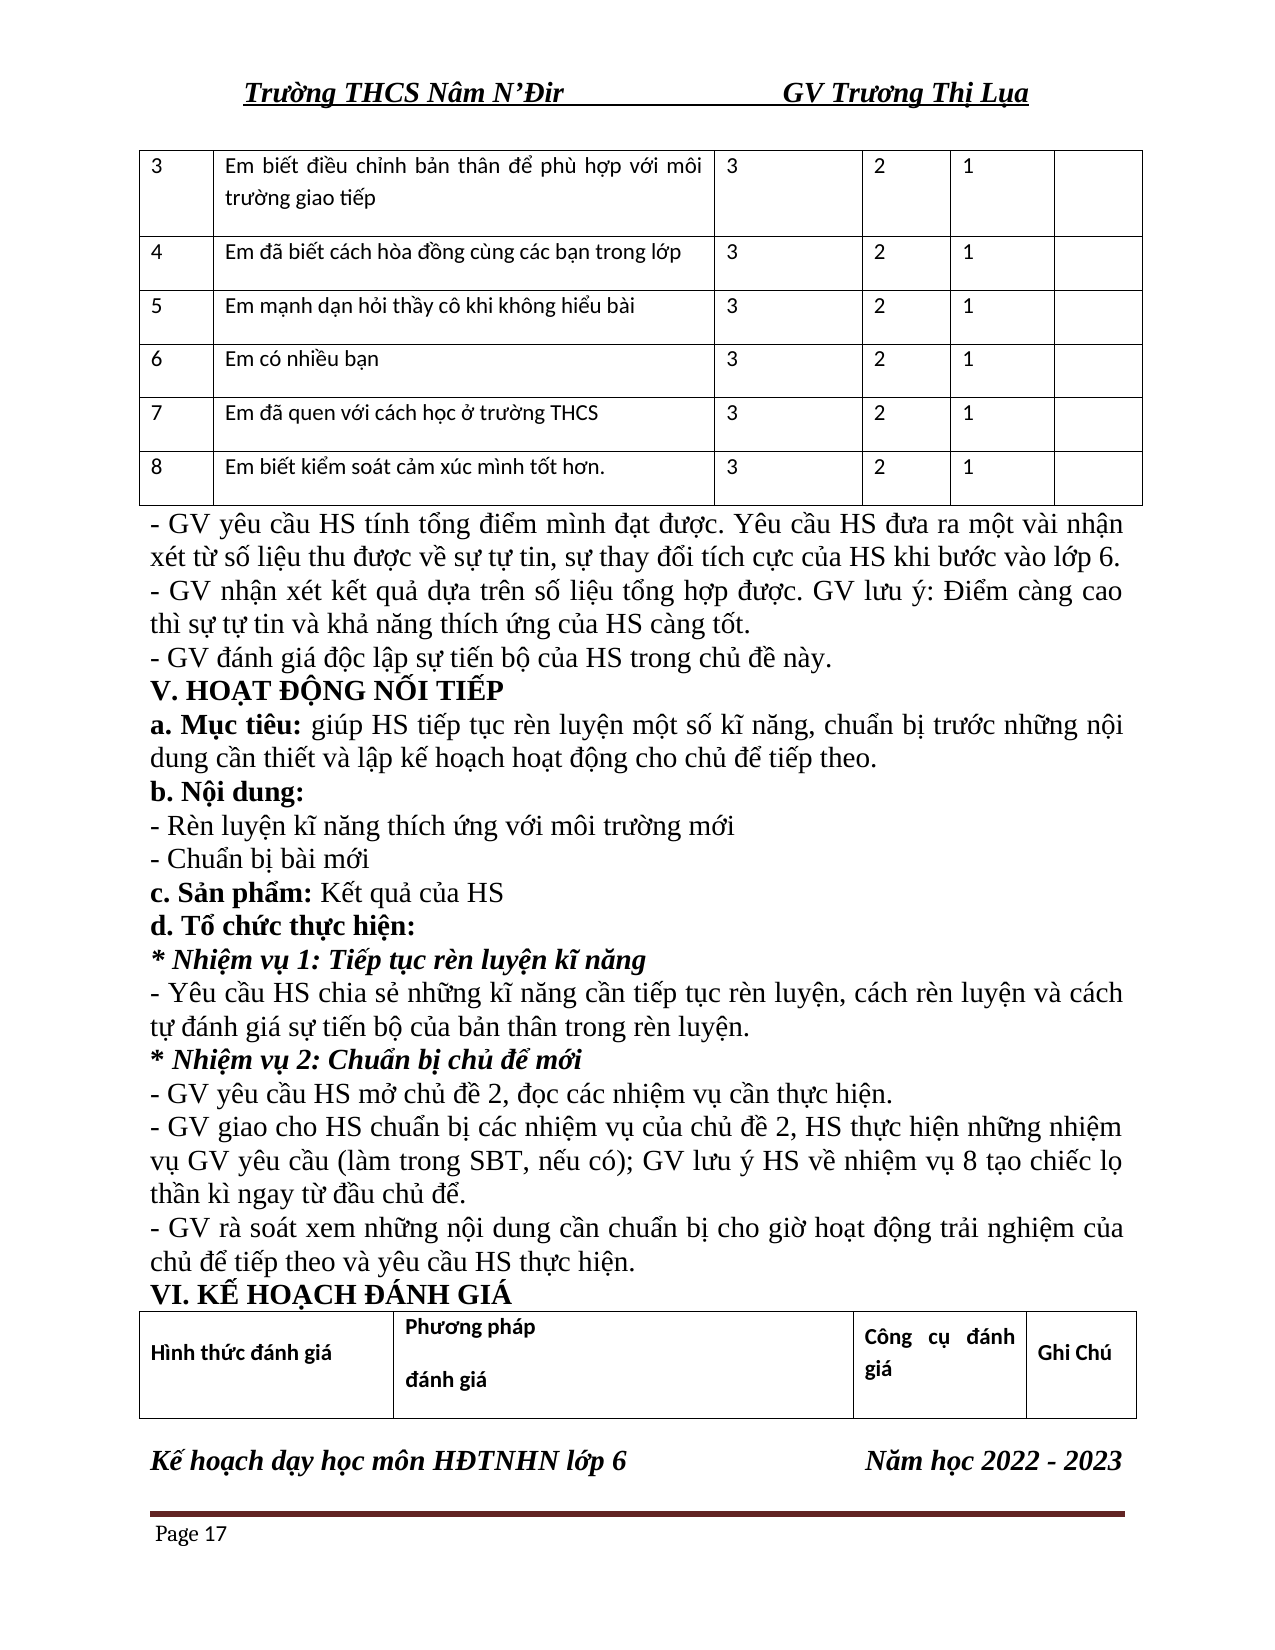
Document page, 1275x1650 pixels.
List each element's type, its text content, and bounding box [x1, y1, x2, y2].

text - GV yêu cầu HS mở chủ đề 2, đọc các nhiệm vụ cần thực hiện. [150, 1076, 1125, 1109]
table_header Hình thức đánh giá [140, 1312, 393, 1417]
table_cell 1 [951, 237, 1054, 290]
table_cell 1 [951, 398, 1054, 451]
table_cell 3 [715, 151, 862, 236]
table_cell 3 [715, 291, 862, 343]
table_cell 8 [140, 452, 213, 505]
text d. Tổ chức thực hiện: [150, 908, 1125, 942]
text c. Sản phẩm: Kết quả của HS [150, 875, 1125, 908]
text - Chuẩn bị bài mới [150, 841, 1125, 875]
text b. Nội dung: [150, 774, 1125, 808]
text V. HOẠT ĐỘNG NỐI TIẾP [150, 673, 1125, 707]
table_cell [1055, 398, 1142, 451]
table_cell [1055, 452, 1142, 505]
table_cell Em có nhiều bạn [214, 345, 714, 397]
table_cell 2 [863, 237, 950, 290]
table_header Phương pháp đánh giá [394, 1312, 853, 1417]
table_cell Em biết điều chỉnh bản thân để phù hợp với môi trường giao tiếp [214, 151, 714, 236]
text - GV nhận xét kết quả dựa trên số liệu tổng hợp được. GV lưu ý: Điểm càng cao thì sự tự tin và khả năng thích ứng của HS càng tốt. [150, 573, 1125, 640]
table_cell 3 [715, 452, 862, 505]
table_cell 2 [863, 398, 950, 451]
table_cell [1055, 151, 1142, 236]
table_cell 6 [140, 345, 213, 397]
table_cell Em đã quen với cách học ở trường THCS [214, 398, 714, 451]
table_cell 3 [715, 237, 862, 290]
table_cell [1055, 291, 1142, 343]
text * Nhiệm vụ 1: Tiếp tục rèn luyện kĩ năng [150, 942, 1125, 975]
table_cell 7 [140, 398, 213, 451]
table_cell 3 [715, 345, 862, 397]
table_cell 2 [863, 452, 950, 505]
table_cell 2 [863, 291, 950, 343]
text - GV đánh giá độc lập sự tiến bộ của HS trong chủ đề này. [150, 640, 1125, 673]
table_cell Em biết kiểm soát cảm xúc mình tốt hơn. [214, 452, 714, 505]
table_cell Em đã biết cách hòa đồng cùng các bạn trong lớp [214, 237, 714, 290]
text - GV rà soát xem những nội dung cần chuẩn bị cho giờ hoạt động trải nghiệm của chủ để tiếp theo và yêu cầu HS thực hiện. [150, 1210, 1125, 1277]
table_header Ghi Chú [1027, 1312, 1136, 1417]
table_cell 1 [951, 291, 1054, 343]
table_cell 3 [140, 151, 213, 236]
table_cell [1055, 345, 1142, 397]
text - Yêu cầu HS chia sẻ những kĩ năng cần tiếp tục rèn luyện, cách rèn luyện và cách tự đánh giá sự tiến bộ của bản thân trong rèn luyện. [150, 975, 1125, 1042]
table_cell [1055, 237, 1142, 290]
table_cell 1 [951, 345, 1054, 397]
text - Rèn luyện kĩ năng thích ứng với môi trường mới [150, 808, 1125, 841]
text - GV giao cho HS chuẩn bị các nhiệm vụ của chủ đề 2, HS thực hiện những nhiệm vụ GV yêu cầu (làm trong SBT, nếu có); GV lưu ý HS về nhiệm vụ 8 tạo chiếc lọ thần kì ngay từ đầu chủ để. [150, 1109, 1125, 1210]
text * Nhiệm vụ 2: Chuẩn bị chủ để mới [150, 1042, 1125, 1076]
table_cell 1 [951, 151, 1054, 236]
table_cell 2 [863, 151, 950, 236]
table_cell 2 [863, 345, 950, 397]
text a. Mục tiêu: giúp HS tiếp tục rèn luyện một số kĩ năng, chuẩn bị trước những nội dung cần thiết và lập kế hoạch hoạt động cho chủ để tiếp theo. [150, 707, 1125, 774]
table_cell 3 [715, 398, 862, 451]
table_cell Em mạnh dạn hỏi thầy cô khi không hiểu bài [214, 291, 714, 343]
text VI. KẾ HOẠCH ĐÁNH GIÁ [150, 1277, 1125, 1311]
table_cell 5 [140, 291, 213, 343]
table_cell 1 [951, 452, 1054, 505]
text - GV yêu cầu HS tính tổng điểm mình đạt được. Yêu cầu HS đưa ra một vài nhận xét từ số liệu thu được về sự tự tin, sự thay đổi tích cực của HS khi bước vào lớp 6. [150, 506, 1125, 573]
table_header Công cụ đánh giá [854, 1312, 1026, 1417]
table_cell 4 [140, 237, 213, 290]
